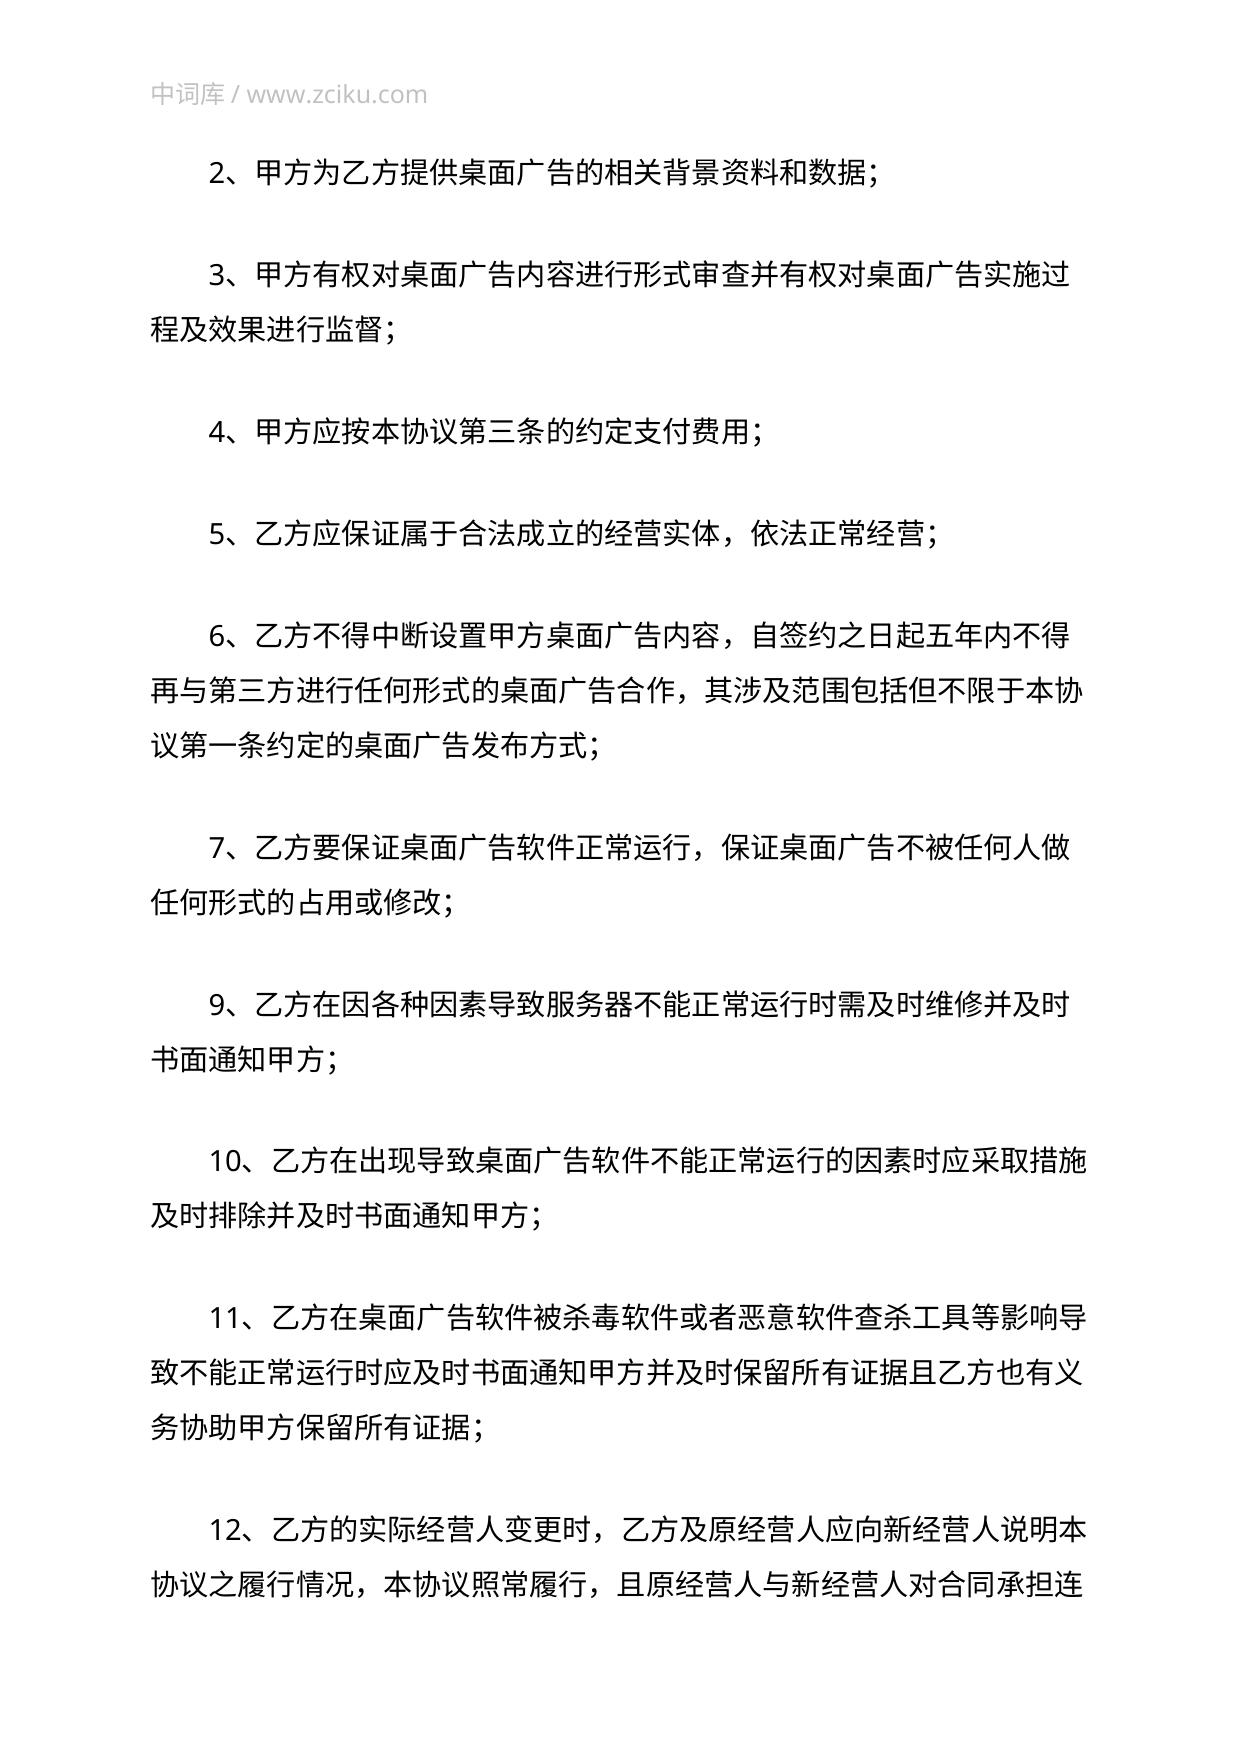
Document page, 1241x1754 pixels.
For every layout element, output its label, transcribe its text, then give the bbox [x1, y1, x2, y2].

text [150, 1506, 1090, 1604]
text 9、乙方在因各种因素导致服务器不能正常运行时需及时维修并及时书面通知甲方； [150, 981, 1090, 1078]
text 5、乙方应保证属于合法成立的经营实体，依法正常经营； [150, 511, 1090, 553]
text 4、甲方应按本协议第三条的约定支付费用； [150, 409, 1090, 451]
text 2、甲方为乙方提供桌面广告的相关背景资料和数据； [150, 150, 1090, 192]
text 3、甲方有权对桌面广告内容进行形式审查并有权对桌面广告实施过程及效果进行监督； [150, 252, 1090, 349]
text 11、乙方在桌面广告软件被杀毒软件或者恶意软件查杀工具等影响导致不能正常运行时应及时书面通知甲方并及时保留所有证据且乙方也有义务协助甲方保留所有证据； [150, 1295, 1090, 1447]
text 7、乙方要保证桌面广告软件正常运行，保证桌面广告不被任何人做任何形式的占用或修改； [150, 824, 1090, 922]
text 10、乙方在出现导致桌面广告软件不能正常运行的因素时应采取措施及时排除并及时书面通知甲方； [150, 1138, 1090, 1235]
text 6、乙方不得中断设置甲方桌面广告内容，自签约之日起五年内不得再与第三方进行任何形式的桌面广告合作，其涉及范围包括但不限于本协议第一条约定的桌面广告发布方式； [150, 613, 1090, 765]
